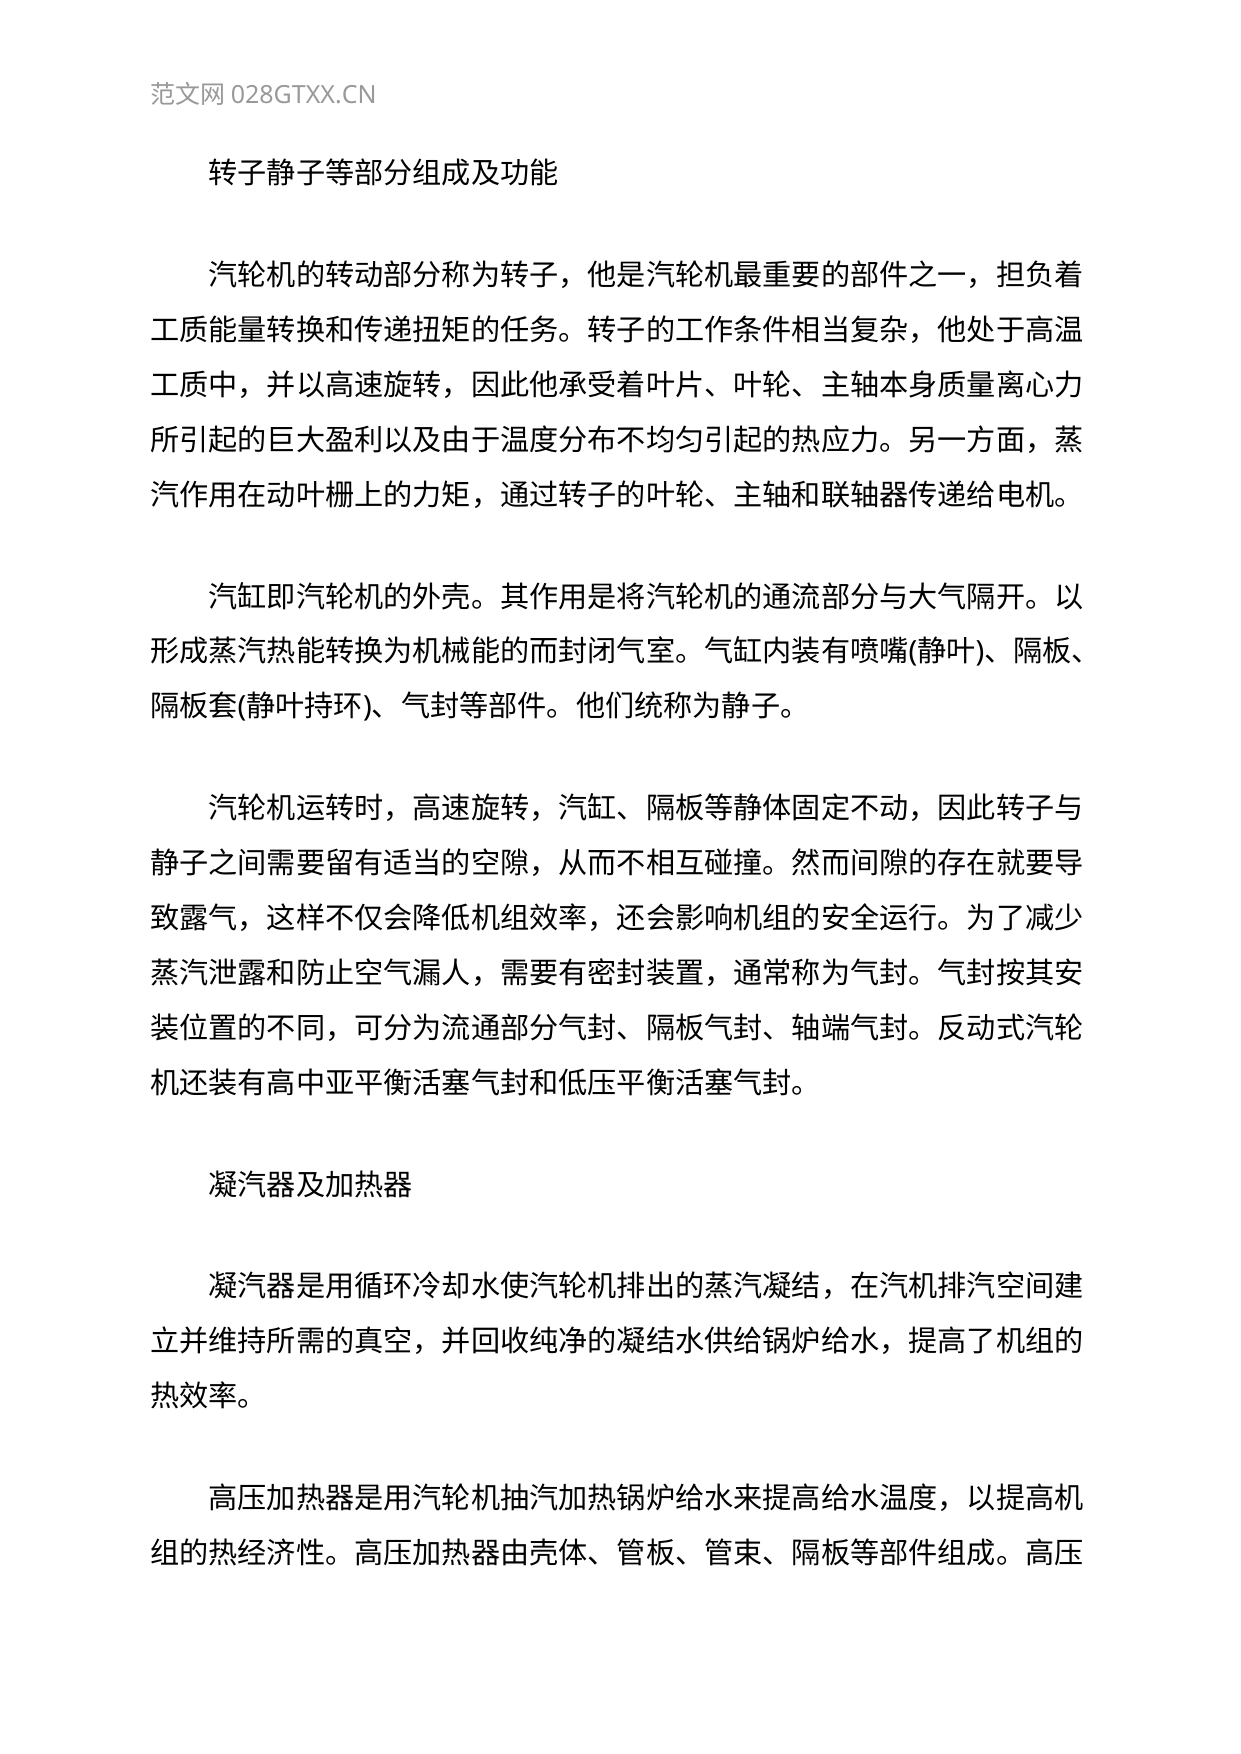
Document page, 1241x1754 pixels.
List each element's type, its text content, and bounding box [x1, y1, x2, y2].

text 汽缸即汽轮机的外壳。其作用是将汽轮机的通流部分与大气隔开。以形成蒸汽热能转换为机械能的而封闭气室。气缸内装有喷嘴(静叶)、隔板、隔板套(静叶持环)、气封等部件。他们统称为静子。 [150, 573, 1090, 725]
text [150, 1474, 1090, 1572]
text 转子静子等部分组成及功能 [150, 150, 1090, 192]
text 凝汽器是用循环冷却水使汽轮机排出的蒸汽凝结，在汽机排汽空间建立并维持所需的真空，并回收纯净的凝结水供给锅炉给水，提高了机组的热效率。 [150, 1263, 1090, 1415]
text 汽轮机的转动部分称为转子，他是汽轮机最重要的部件之一，担负着工质能量转换和传递扭矩的任务。转子的工作条件相当复杂，他处于高温工质中，并以高速旋转，因此他承受着叶片、叶轮、主轴本身质量离心力所引起的巨大盈利以及由于温度分布不均匀引起的热应力。另一方面，蒸汽作用在动叶栅上的力矩，通过转子的叶轮、主轴和联轴器传递给电机。 [150, 252, 1090, 514]
text 凝汽器及加热器 [150, 1161, 1090, 1203]
text 汽轮机运转时，高速旋转，汽缸、隔板等静体固定不动，因此转子与静子之间需要留有适当的空隙，从而不相互碰撞。然而间隙的存在就要导致露气，这样不仅会降低机组效率，还会影响机组的安全运行。为了减少蒸汽泄露和防止空气漏人，需要有密封装置，通常称为气封。气封按其安装位置的不同，可分为流通部分气封、隔板气封、轴端气封。反动式汽轮机还装有高中亚平衡活塞气封和低压平衡活塞气封。 [150, 785, 1090, 1102]
